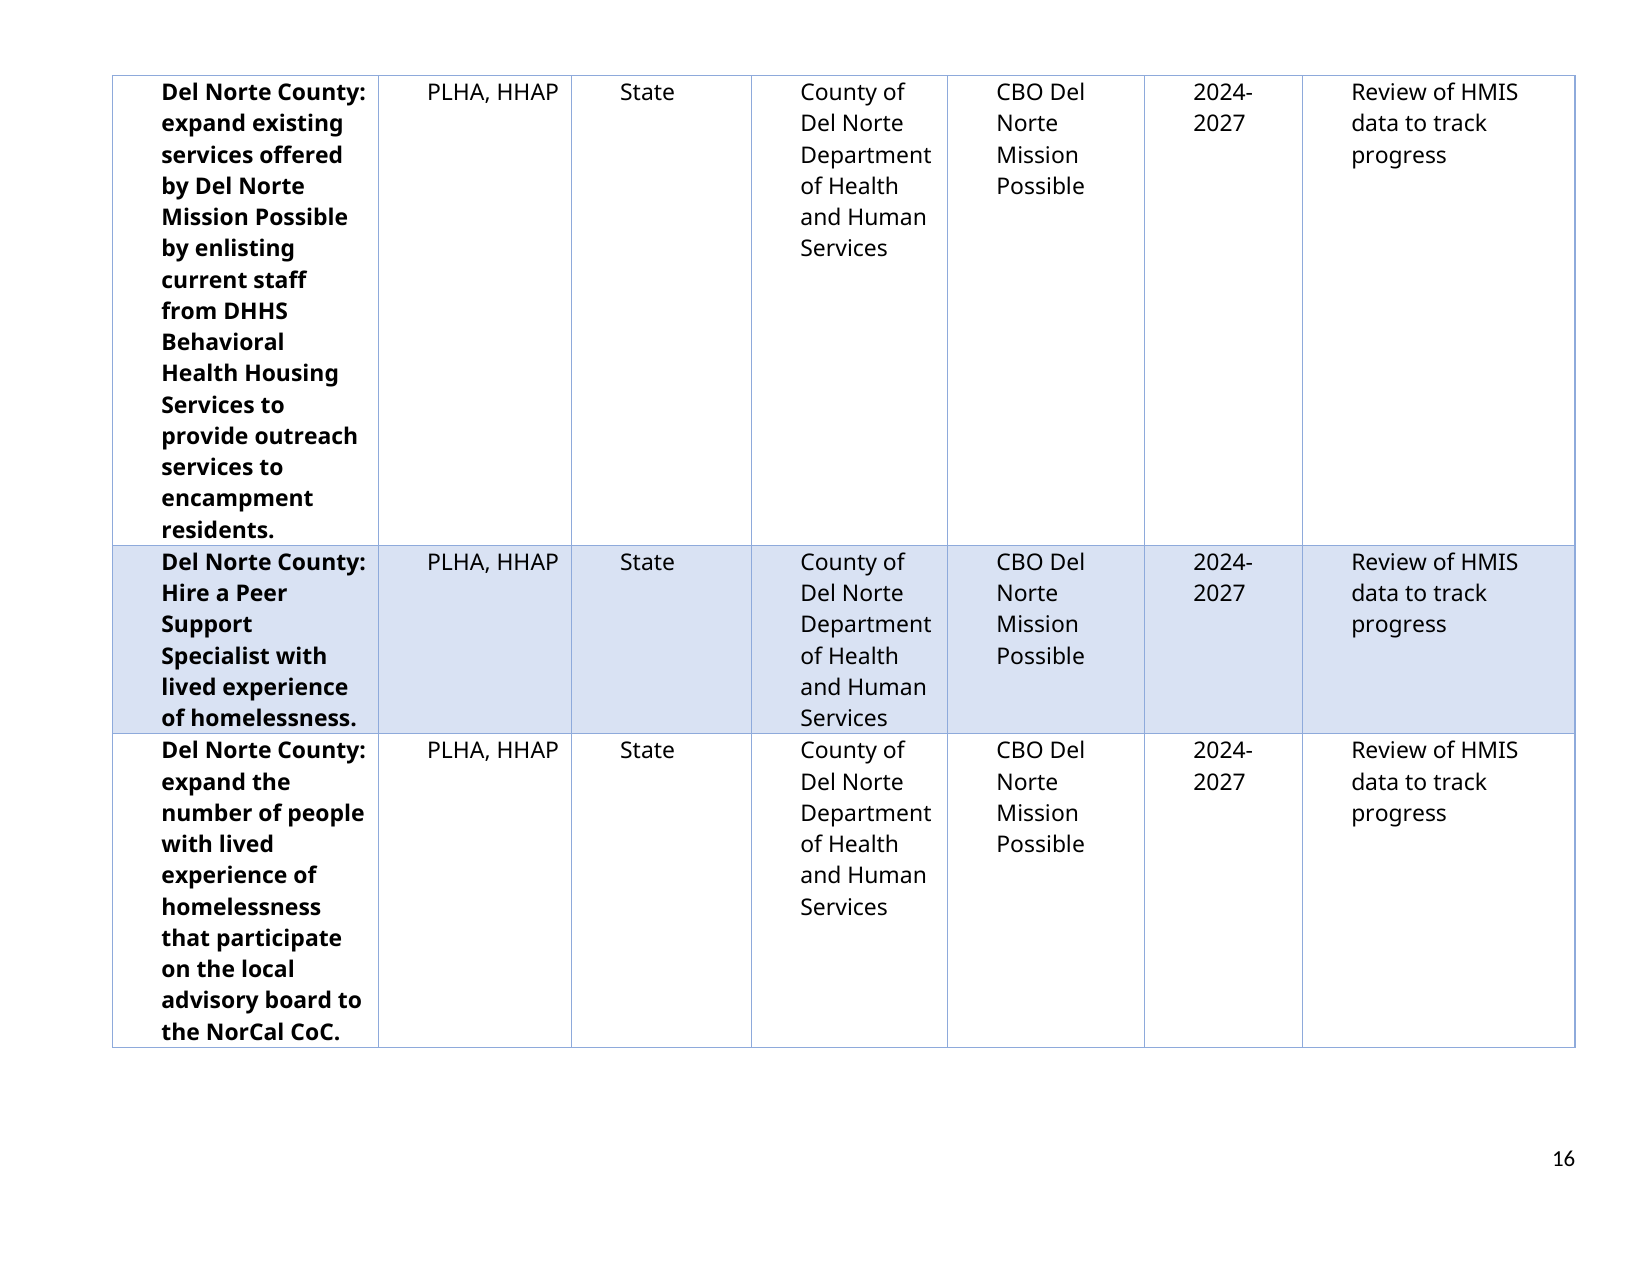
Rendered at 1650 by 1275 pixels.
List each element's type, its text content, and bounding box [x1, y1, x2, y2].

table_cell CBO Del Norte Mission Possible [948, 734, 1144, 1047]
table_cell State [572, 734, 751, 1047]
table_cell County of Del Norte Department of Health and Human Services [752, 734, 947, 1047]
table_cell Review of HMIS data to track progress [1303, 734, 1574, 1047]
table_cell CBO Del Norte Mission Possible [948, 546, 1144, 733]
table_cell PLHA, HHAP [379, 76, 571, 545]
table_cell Del Norte County: Hire a Peer Support Specialist with lived experience of homelessness. [113, 546, 378, 733]
table_cell State [572, 76, 751, 545]
table_cell Del Norte County: expand existing services offered by Del Norte Mission Possible by enlisting current staff from DHHS Behavioral Health Housing Services to provide outreach services to encampment residents. [113, 76, 378, 545]
table_cell PLHA, HHAP [379, 546, 571, 733]
table_cell County of Del Norte Department of Health and Human Services [752, 76, 947, 545]
table_cell PLHA, HHAP [379, 734, 571, 1047]
table_cell Del Norte County: expand the number of people with lived experience of homelessness that participate on the local advisory board to the NorCal CoC. [113, 734, 378, 1047]
table_cell 2024-2027 [1145, 546, 1302, 733]
table_cell 2024-2027 [1145, 734, 1302, 1047]
table_cell CBO Del Norte Mission Possible [948, 76, 1144, 545]
table_cell Review of HMIS data to track progress [1303, 76, 1574, 545]
table_cell County of Del Norte Department of Health and Human Services [752, 546, 947, 733]
table_cell 2024-2027 [1145, 76, 1302, 545]
table_cell State [572, 546, 751, 733]
table_cell Review of HMIS data to track progress [1303, 546, 1574, 733]
